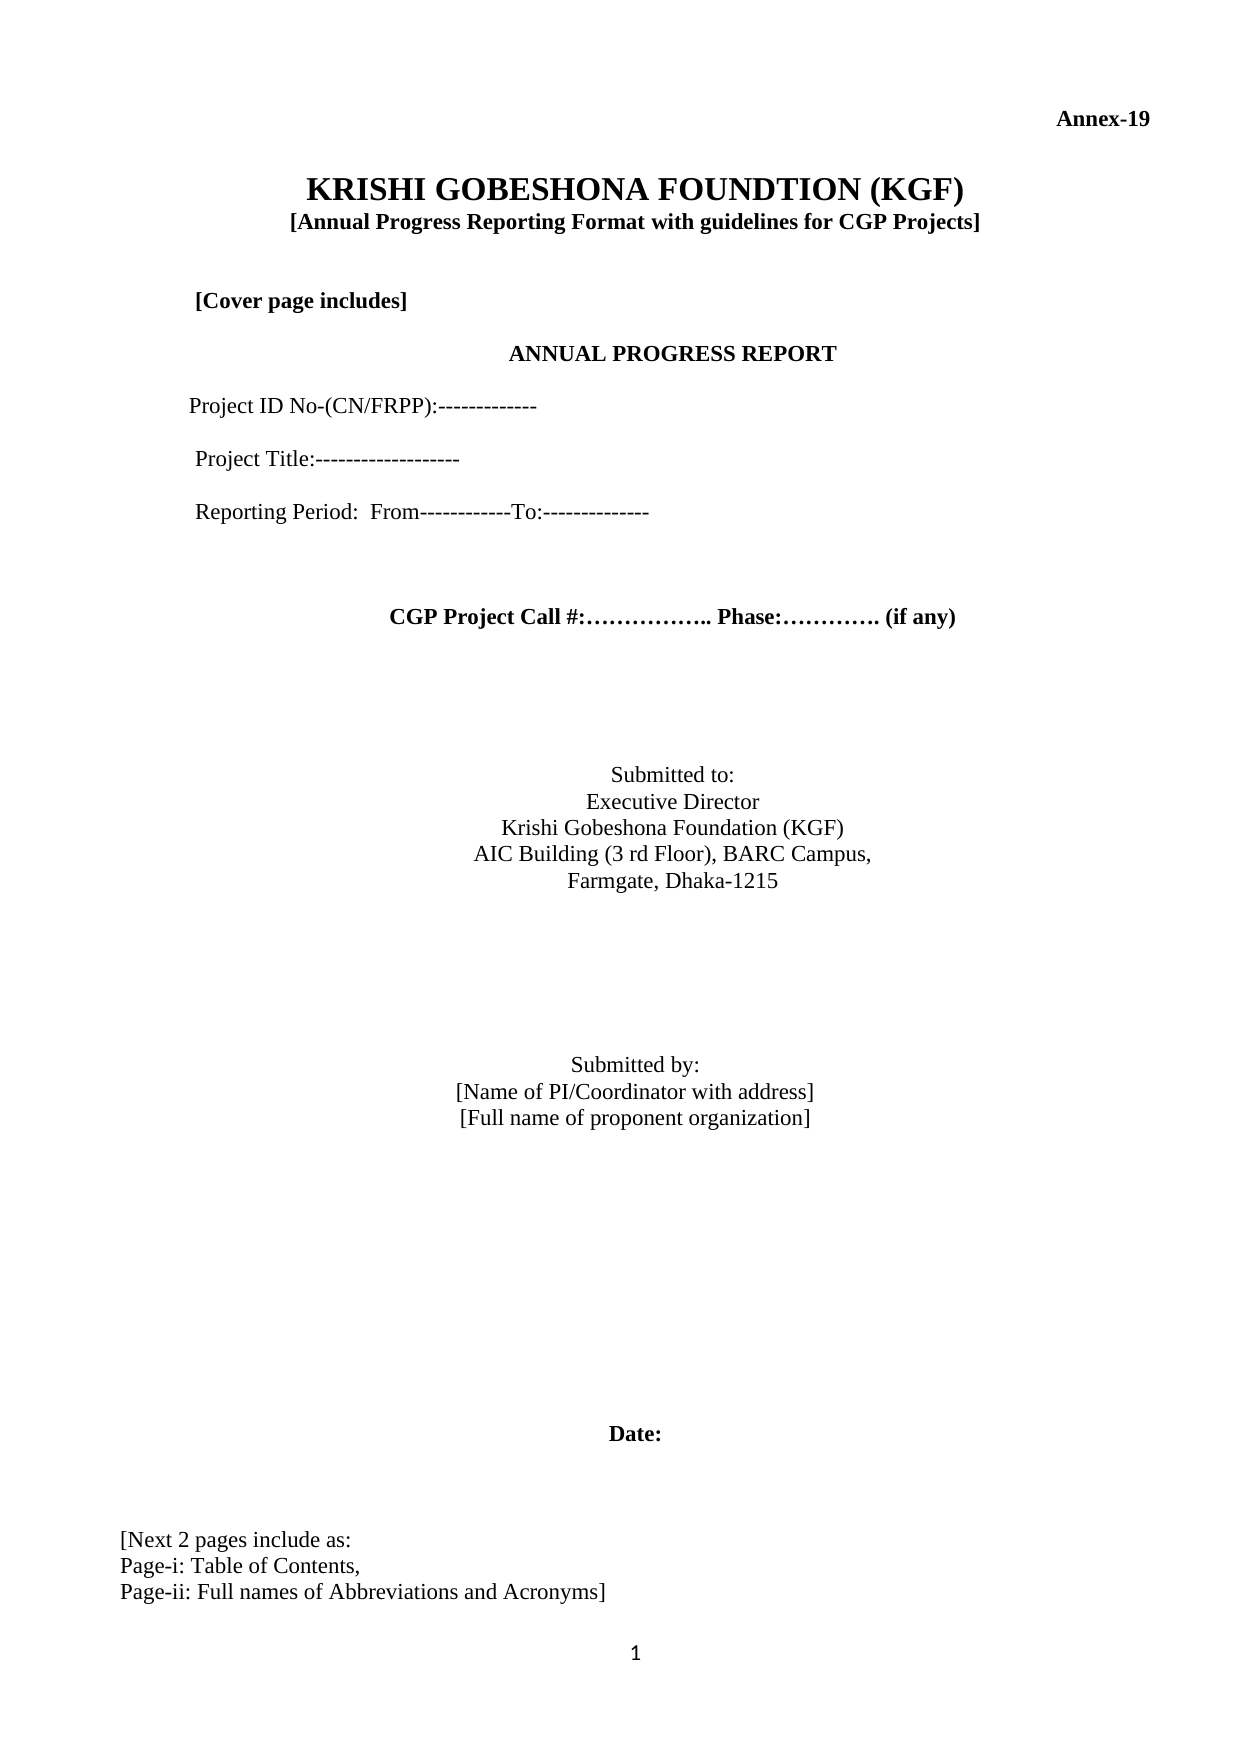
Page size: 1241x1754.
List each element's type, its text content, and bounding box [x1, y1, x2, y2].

text ANNUAL PROGRESS REPORT [195, 340, 1150, 366]
text Farmgate, Dhaka-1215 [195, 867, 1150, 893]
text [Name of PI/Coordinator with address] [120, 1078, 1150, 1104]
text Krishi Gobeshona Foundation (KGF) [195, 814, 1150, 841]
text [Cover page includes] [195, 287, 1150, 313]
text KRISHI GOBESHONA FOUNDTION (KGF) [120, 170, 1150, 208]
text Annex-19 [120, 105, 1150, 131]
text Reporting Period: From------------To:-------------- [195, 498, 1150, 524]
text Executive Director [195, 788, 1150, 814]
text Project Title:------------------- [120, 445, 1150, 472]
text CGP Project Call #:…………….. Phase:…………. (if any) [195, 603, 1150, 630]
text Page-i: Table of Contents, [120, 1552, 1150, 1578]
text Submitted by: [120, 1051, 1150, 1078]
text Submitted to: [195, 761, 1150, 788]
text [Annual Progress Reporting Format with guidelines for CGP Projects] [120, 208, 1150, 234]
text [Next 2 pages include as: [120, 1526, 1150, 1552]
text [Full name of proponent organization] [120, 1104, 1150, 1130]
text Date: [120, 1420, 1150, 1447]
text Page-ii: Full names of Abbreviations and Acronyms] [120, 1578, 1150, 1605]
text Project ID No-(CN/FRPP):------------- [120, 392, 1150, 419]
text AIC Building (3 rd Floor), BARC Campus, [195, 841, 1150, 867]
